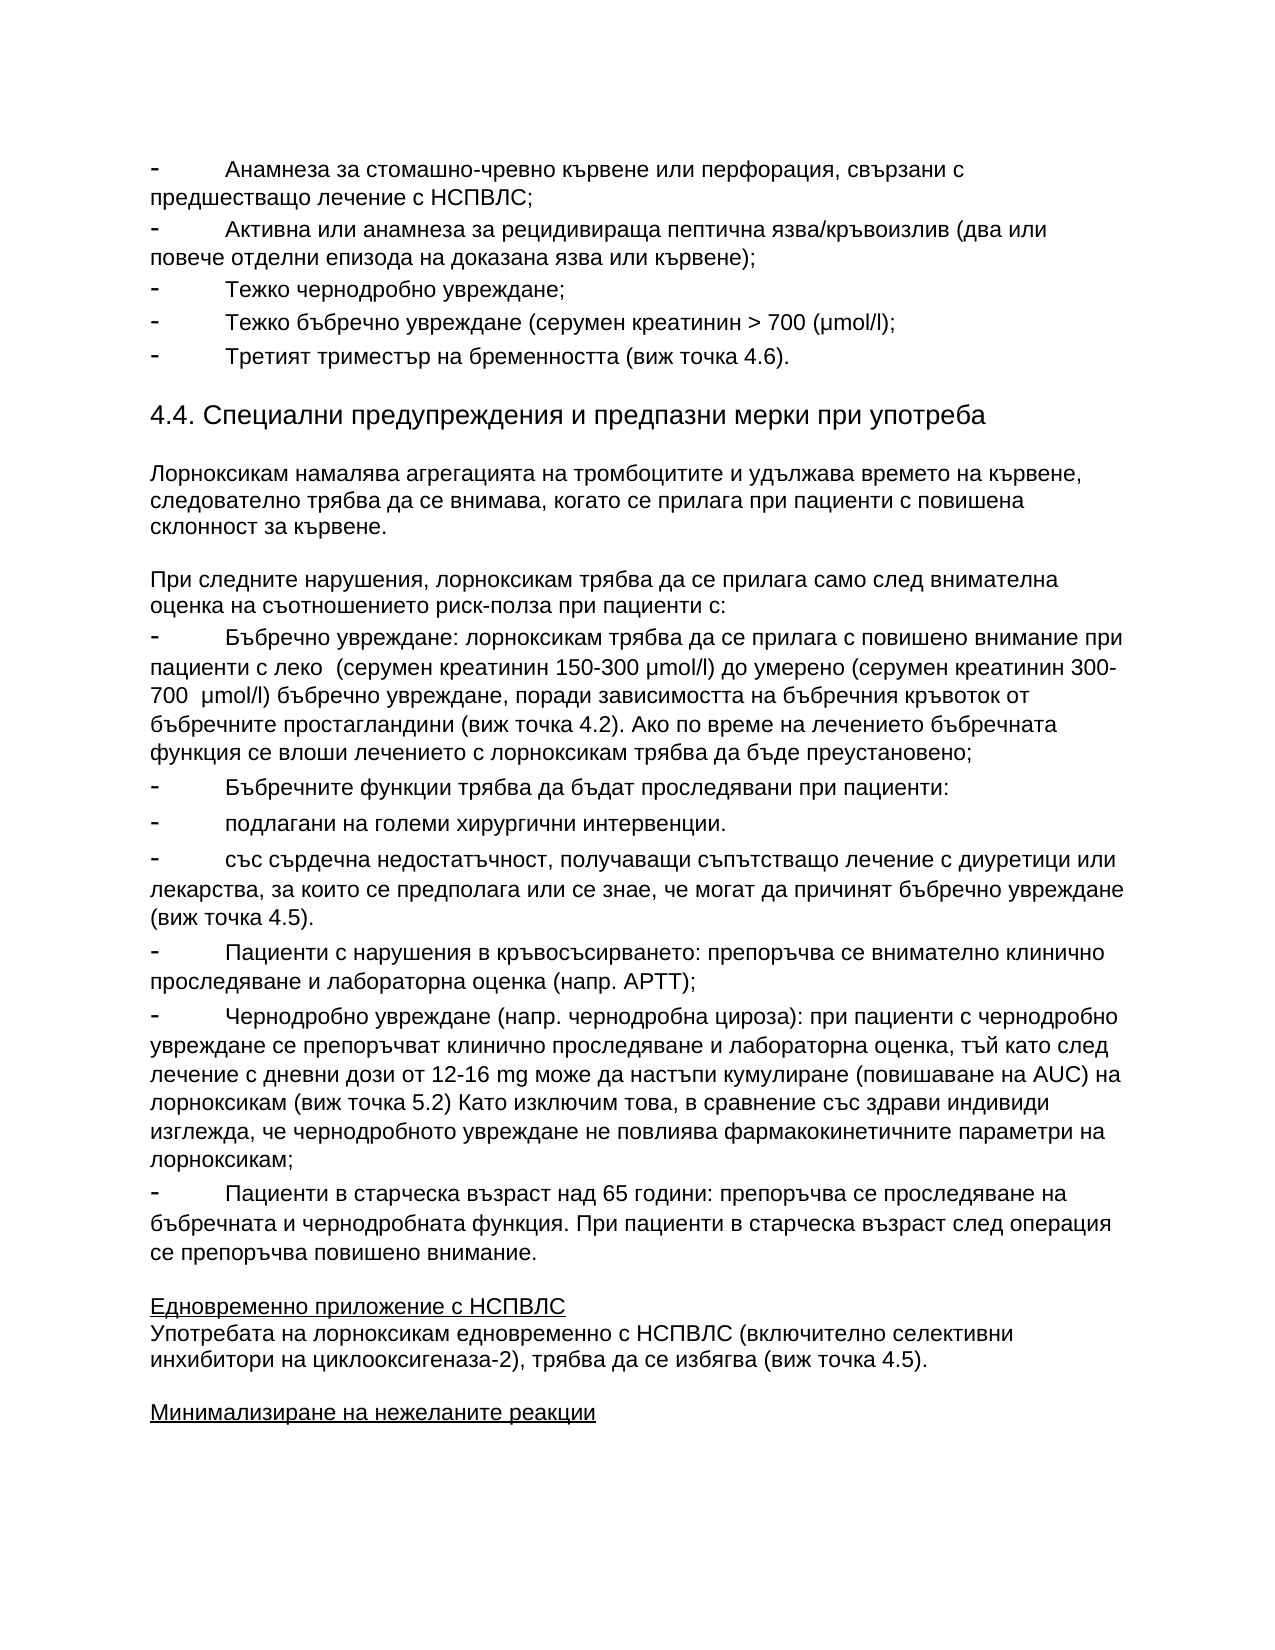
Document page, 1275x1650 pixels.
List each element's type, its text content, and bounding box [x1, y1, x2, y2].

list Чернодробно увреждане (напр. чернодробна цироза): при пациенти с чернодробно увреждане се препоръчват клинично проследяване и лабораторна оценка, тъй като след лечение с дневни дози от 12-16 mg може да настъпи кумулиране (повишаване на AUC) на лорноксикам (виж точка 5.2) Като изключим това, в сравнение със здрави индивиди изглежда, че чернодробното увреждане не повлиява фармакокинетичните параметри на лорноксикам; [150, 997, 1125, 1172]
text Употребата на лорноксикам едновременно с НСПВЛС (включително селективни инхибитори на циклооксигеназа-2), трябва да се избягва (виж точка 4.5). [150, 1320, 1125, 1372]
list Тежко чернодробно увреждане; [150, 270, 1125, 303]
text Лорноксикам намалява агрегацията на тромбоцитите и удължава времето на кървене, следователно трябва да се внимава, когато се прилага при пациенти с повишена склонност за кървене. [150, 460, 1125, 539]
list Анамнеза за стомашно-чревно кървене или перфорация, свързани с предшестващо лечение с НСПВЛС; [150, 150, 1125, 210]
list със сърдечна недостатъчност, получаващи съпътстващо лечение с диуретици или лекарства, за които се предполага или се знае, че могат да причинят бъбречно увреждане (виж точка 4.5). [150, 840, 1125, 931]
list Пациенти с нарушения в кръвосъсирването: препоръчва се внимателно клинично проследяване и лабораторна оценка (напр. АРТТ); [150, 933, 1125, 994]
subtitle 4.4. Специални предупреждения и предпазни мерки при употреба [150, 399, 1125, 430]
list Бъбречните функции трябва да бъдат проследявани при пациенти: [150, 768, 1125, 801]
list Пациенти в старческа възраст над 65 години: препоръчва се проследяване на бъбречната и чернодробната функция. При пациенти в старческа възраст след операция се препоръчва повишено внимание. [150, 1174, 1125, 1265]
list Бъбречно увреждане: лорноксикам трябва да се прилага с повишено внимание при пациенти с леко (серумен креатинин 150-300 μmol/l) до умерено (серумен креатинин 300-700 μmol/l) бъбречно увреждане, поради зависимостта на бъбречния кръвоток от бъбречните простагландини (виж точка 4.2). Ако по време на лечението бъбречната функция се влоши лечението с лорноксикам трябва да бъде преустановено; [150, 618, 1125, 766]
list Тежко бъбречно увреждане (серумен креатинин > 700 (μmol/l); [150, 303, 1125, 337]
text Едновременно приложение с НСПВЛС [150, 1293, 1125, 1320]
text При следните нарушения, лорноксикам трябва да се прилага само след внимателна оценка на съотношението риск-полза при пациенти с: [150, 566, 1125, 618]
list Третият триместър на бременността (виж точка 4.6). [150, 337, 1125, 370]
list подлагани на големи хирургични интервенции. [150, 804, 1125, 837]
text Минимализиране на нежеланите реакции [150, 1399, 1125, 1425]
list Активна или анамнеза за рецидивираща пептична язва/кръвоизлив (два или повече отделни епизода на доказана язва или кървене); [150, 210, 1125, 270]
